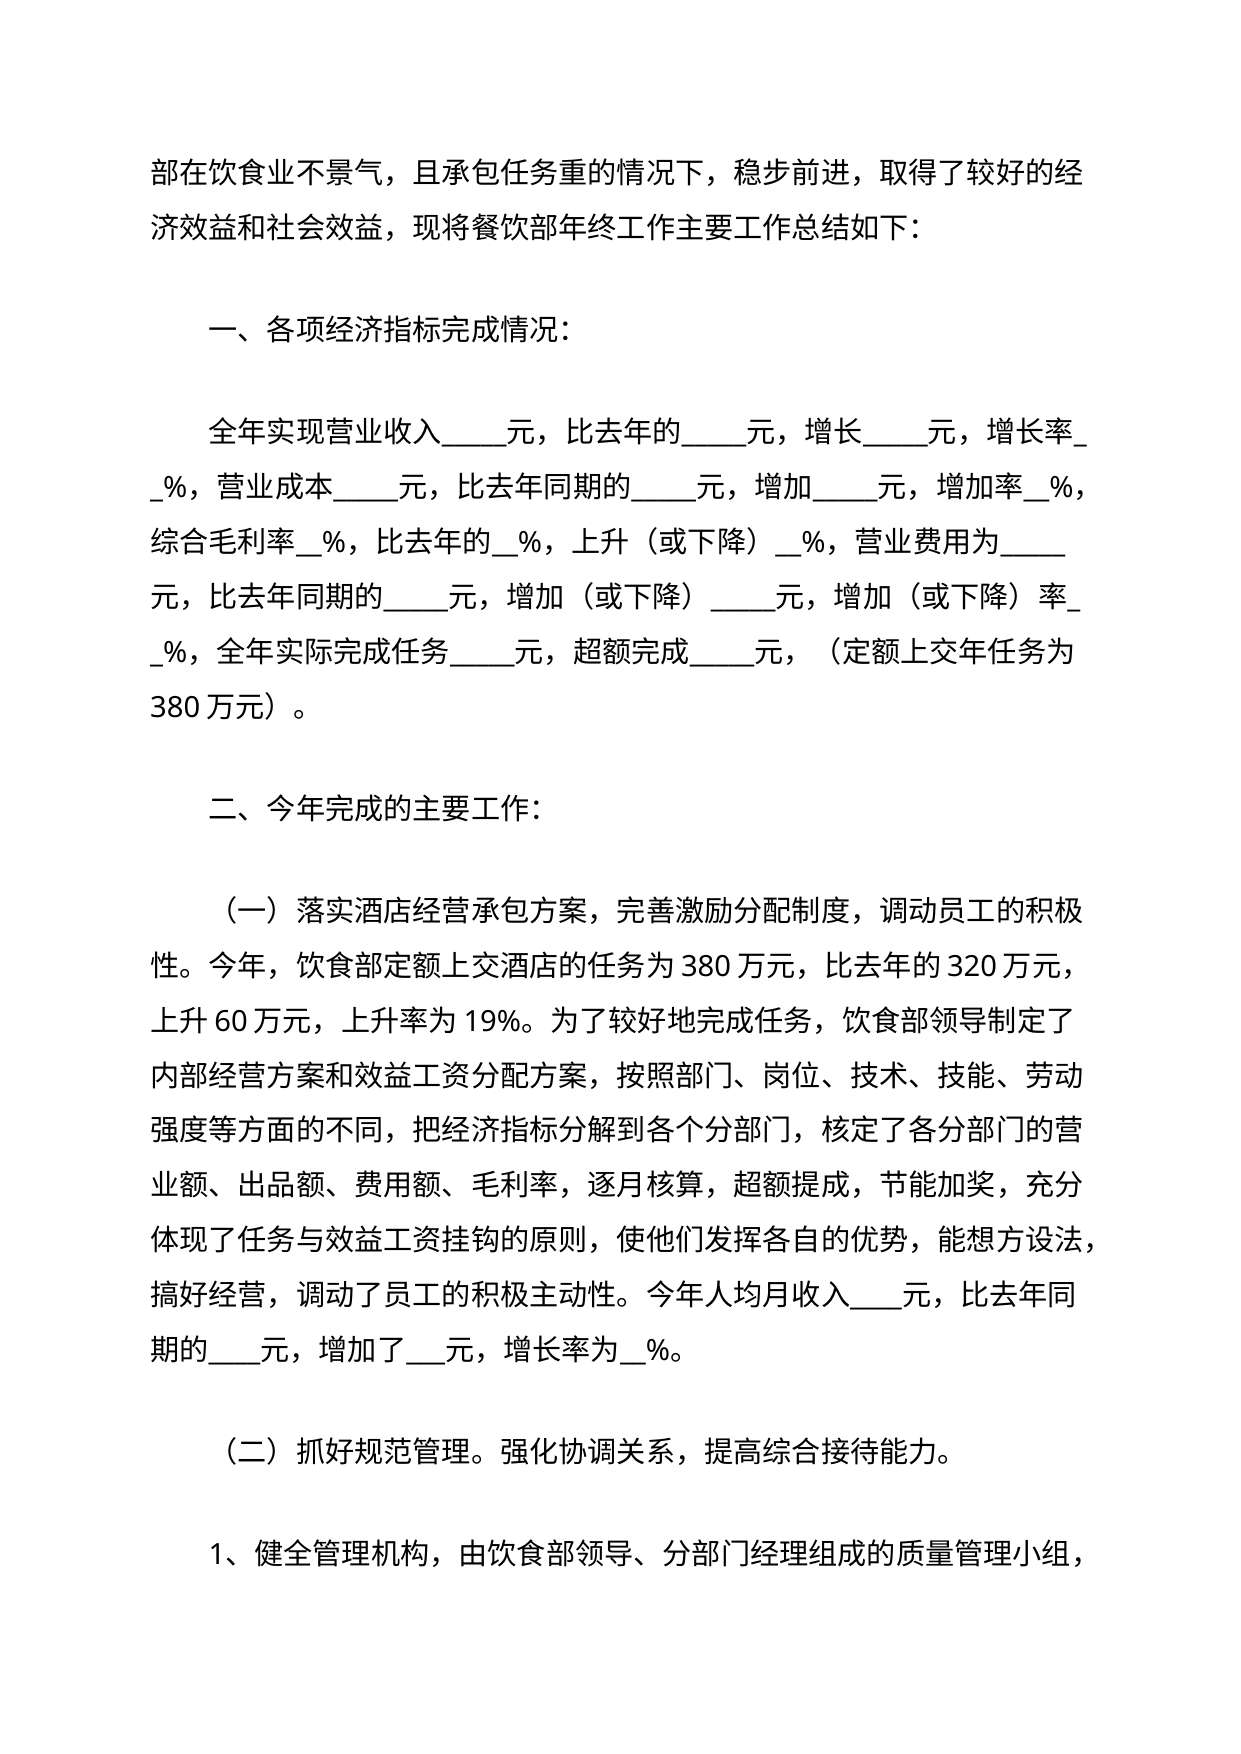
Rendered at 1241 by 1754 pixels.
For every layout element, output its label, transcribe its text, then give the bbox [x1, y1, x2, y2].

text （二）抓好规范管理。强化协调关系，提高综合接待能力。 [150, 1429, 1090, 1471]
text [150, 1530, 1090, 1573]
text 一、各项经济指标完成情况： [150, 307, 1090, 349]
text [150, 150, 1090, 247]
text 二、今年完成的主要工作： [150, 785, 1090, 828]
text 全年实现营业收入_____元，比去年的_____元，增长_____元，增长率__%，营业成本_____元，比去年同期的_____元，增加_____元，增加率__%，综合毛利率__%，比去年的__%，上升（或下降）__%，营业费用为_____元，比去年同期的_____元，增加（或下降）_____元，增加（或下降）率__%，全年实际完成任务_____元，超额完成_____元，（定额上交年任务为380万元）。 [150, 408, 1090, 726]
text （一）落实酒店经营承包方案，完善激励分配制度，调动员工的积极性。今年，饮食部定额上交酒店的任务为380万元，比去年的320万元，上升60万元，上升率为19%。为了较好地完成任务，饮食部领导制定了内部经营方案和效益工资分配方案，按照部门、岗位、技术、技能、劳动强度等方面的不同，把经济指标分解到各个分部门，核定了各分部门的营业额、出品额、费用额、毛利率，逐月核算，超额提成，节能加奖，充分体现了任务与效益工资挂钩的原则，使他们发挥各自的优势，能想方设法，搞好经营，调动了员工的积极主动性。今年人均月收入____元，比去年同期的____元，增加了___元，增长率为__%。 [150, 887, 1090, 1369]
